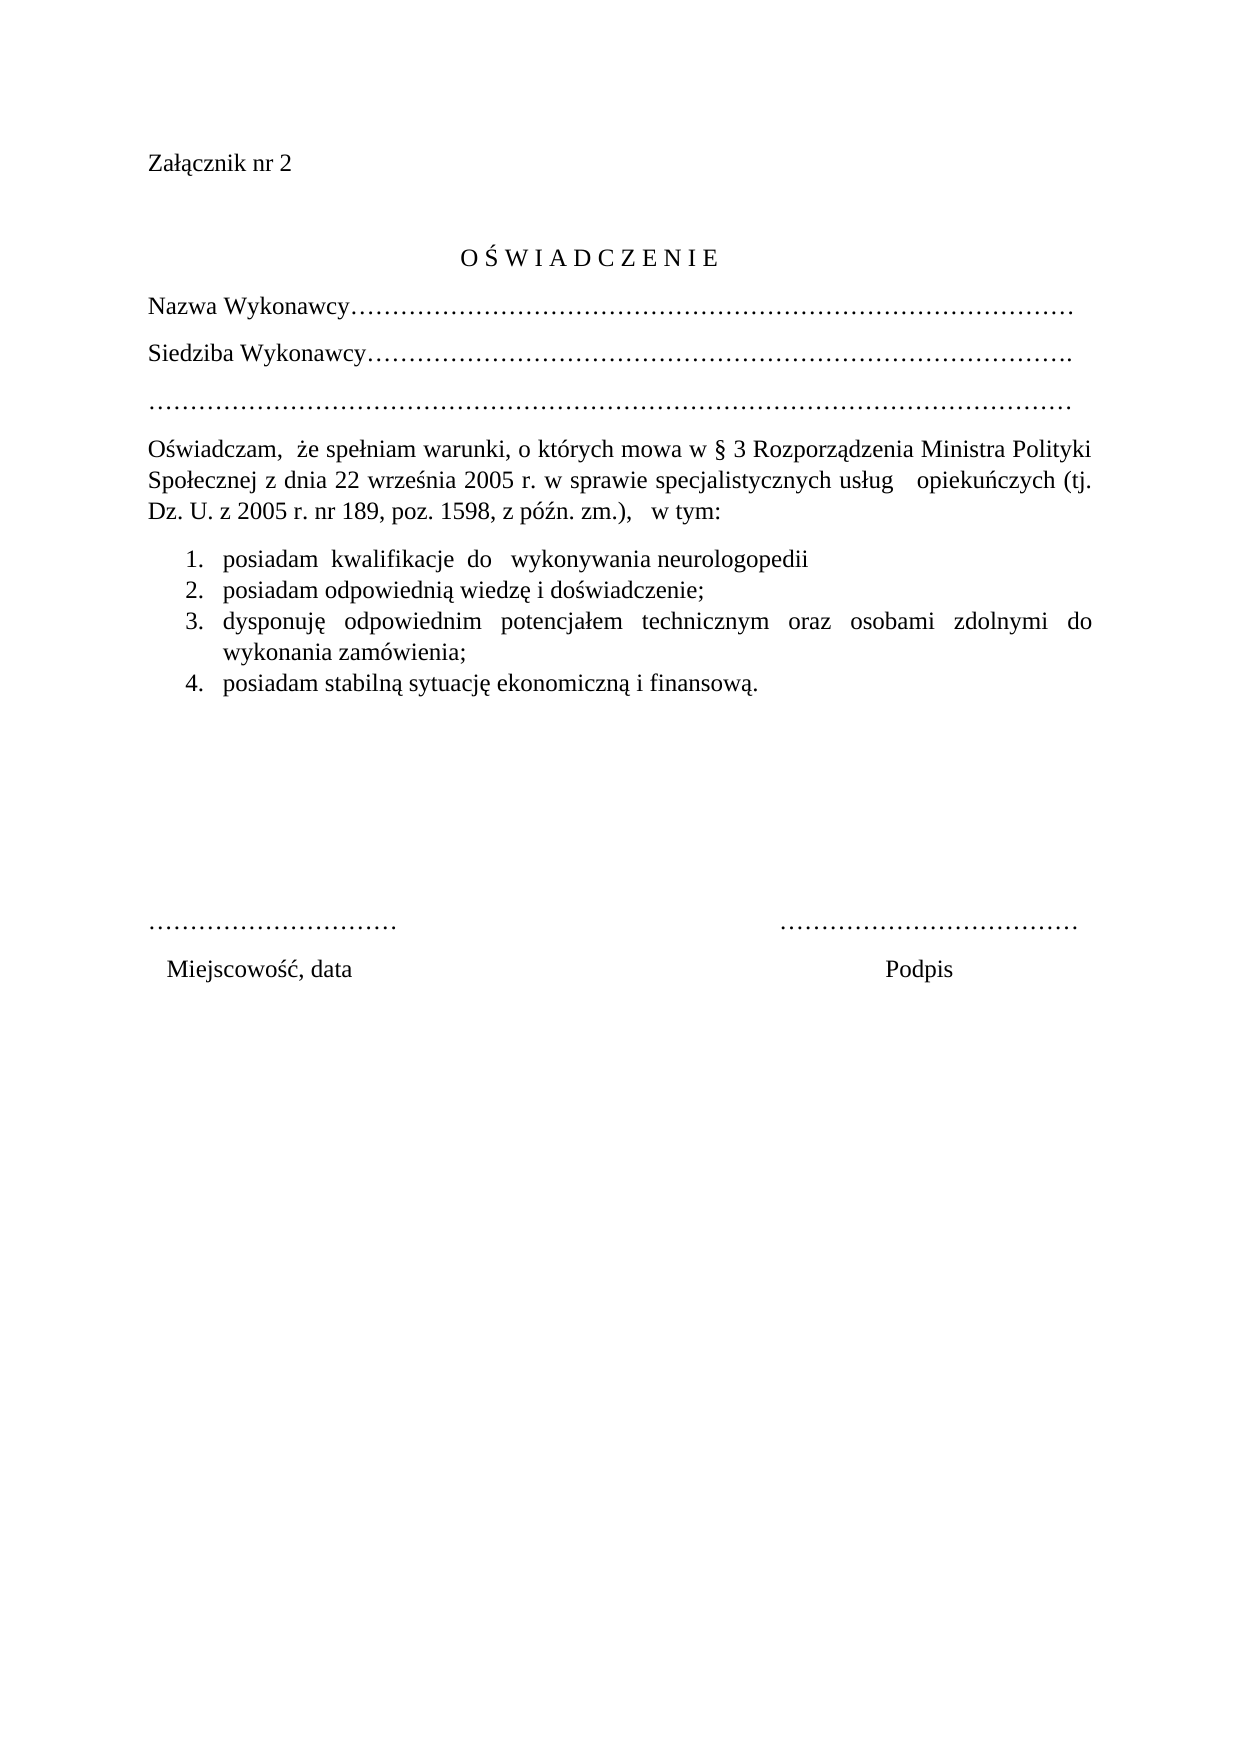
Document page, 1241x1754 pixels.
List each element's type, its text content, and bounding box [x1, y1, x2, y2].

text Siedziba Wykonawcy…………………………………………………………………………. [148, 338, 1093, 367]
text Nazwa Wykonawcy…………………………………………………………………………… [148, 291, 1093, 319]
list posiadam odpowiednią wiedzę i doświadczenie; [185, 575, 1093, 603]
text ………………………… ……………………………… [148, 906, 1093, 935]
text Załącznik nr 2 [148, 148, 1093, 176]
list posiadam kwalifikacje do wykonywania neurologopedii [185, 544, 1093, 572]
text Miejscowość, data Podpis [148, 954, 1093, 983]
list dysponuję odpowiednim potencjałem technicznym oraz osobami zdolnymi do wykonania zamówienia; [185, 606, 1093, 666]
text O Ś W I A D C Z E N I E [148, 243, 1093, 272]
text Oświadczam, że spełniam warunki, o których mowa w § 3 Rozporządzenia Ministra Polityki Społecznej z dnia 22 września 2005 r. w sprawie specjalistycznych usług opiekuńczych (tj. Dz. U. z 2005 r. nr 189, poz. 1598, z późn. zm.), w tym: [148, 434, 1093, 525]
list posiadam stabilną sytuację ekonomiczną i finansową. [185, 668, 1093, 697]
text ………………………………………………………………………………………………… [148, 386, 1093, 415]
